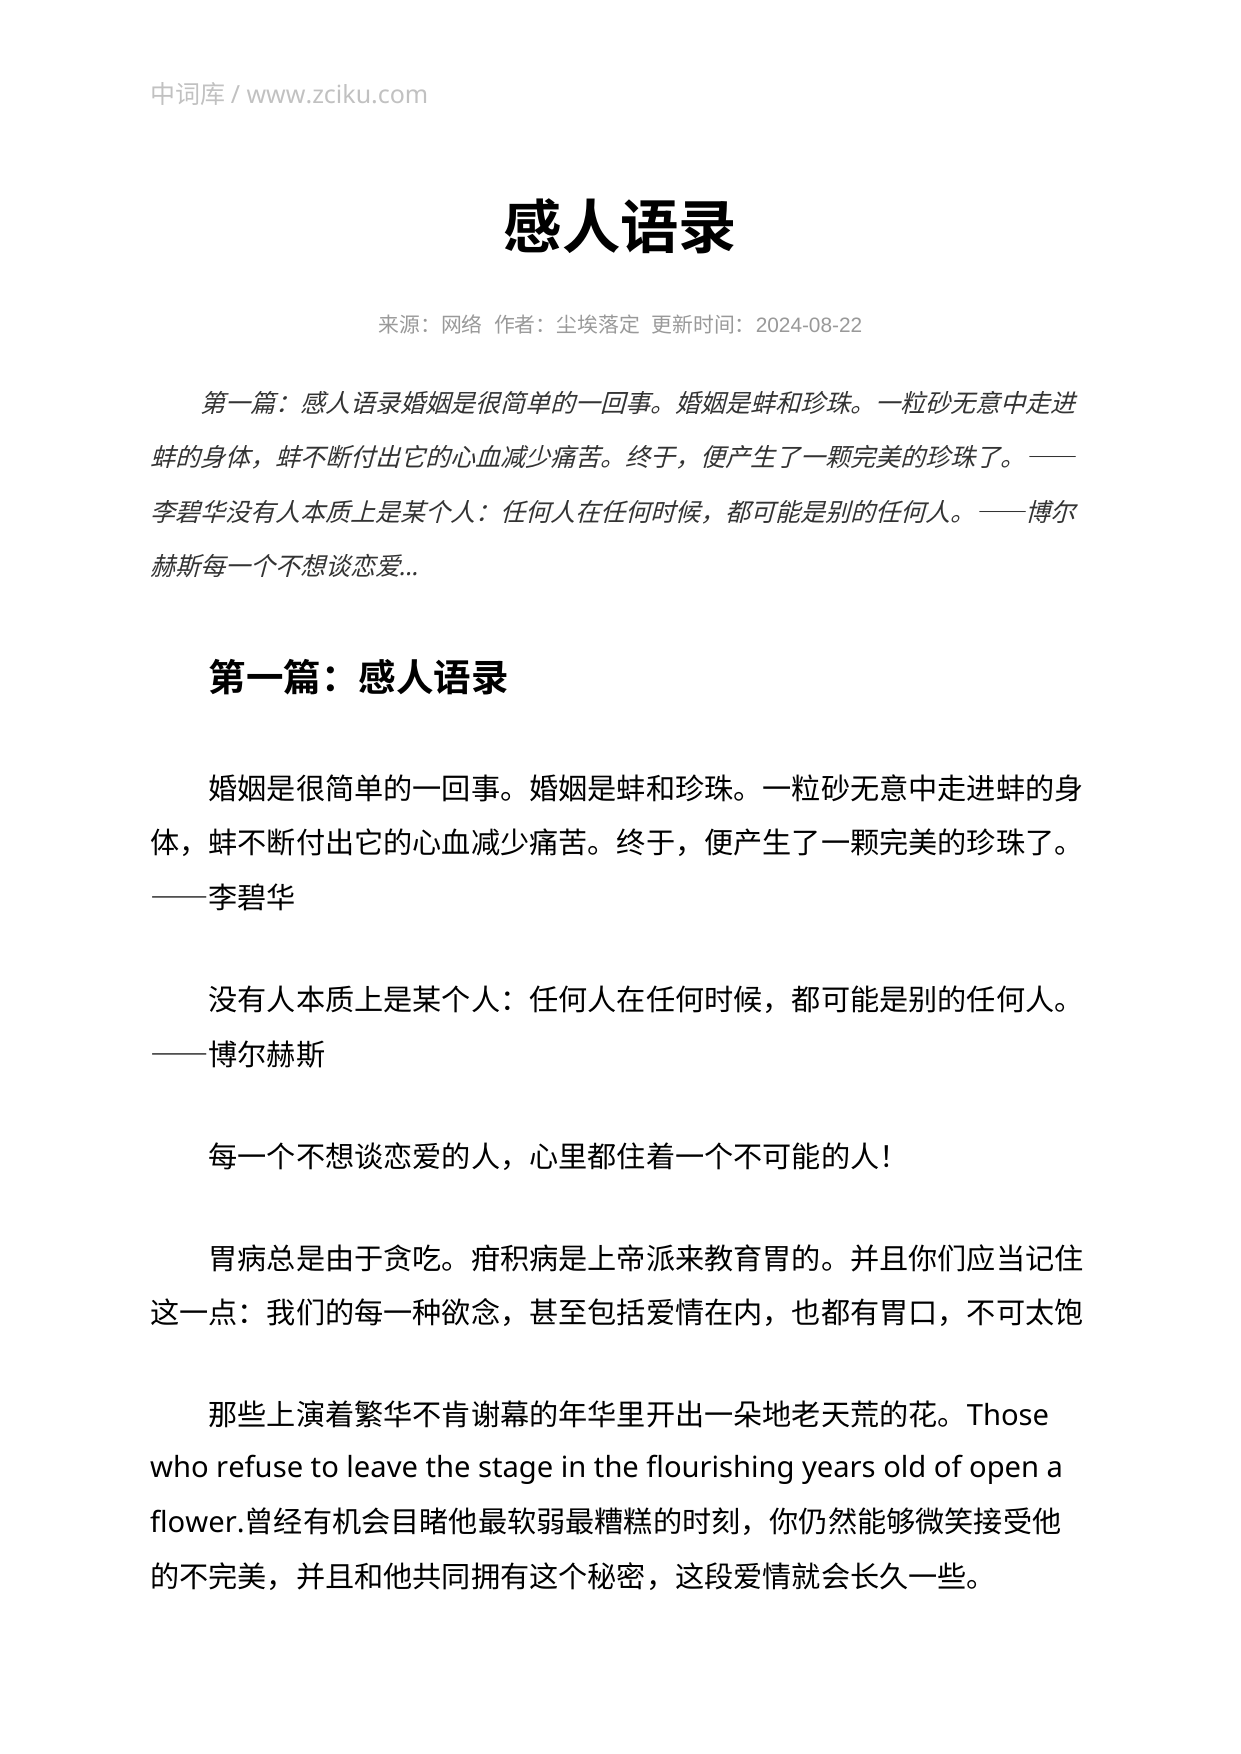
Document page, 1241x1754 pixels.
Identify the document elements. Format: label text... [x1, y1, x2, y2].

text 那些上演着繁华不肯谢幕的年华里开出一朵地老天荒的花。Those who refuse to leave the stage in the flourishing years old of open a flower.曾经有机会目睹他最软弱最糟糕的时刻，你仍然能够微笑接受他的不完美，并且和他共同拥有这个秘密，这段爱情就会长久一些。 [150, 1392, 1090, 1596]
text 第一篇：感人语录婚姻是很简单的一回事。婚姻是蚌和珍珠。一粒砂无意中走进蚌的身体，蚌不断付出它的心血减少痛苦。终于，便产生了一颗完美的珍珠了。——李碧华没有人本质上是某个人：任何人在任何时候，都可能是别的任何人。——博尔赫斯每一个不想谈恋爱... [150, 383, 1090, 583]
text 胃病总是由于贪吃。疳积病是上帝派来教育胃的。并且你们应当记住这一点：我们的每一种欲念，甚至包括爱情在内，也都有胃口，不可太饱 [150, 1235, 1090, 1332]
text 每一个不想谈恋爱的人，心里都住着一个不可能的人！ [150, 1133, 1090, 1176]
text 婚姻是很简单的一回事。婚姻是蚌和珍珠。一粒砂无意中走进蚌的身体，蚌不断付出它的心血减少痛苦。终于，便产生了一颗完美的珍珠了。——李碧华 [150, 765, 1090, 917]
text 第一篇：感人语录 [150, 648, 1090, 702]
subtitle 感人语录 [150, 181, 1090, 266]
text 没有人本质上是某个人：任何人在任何时候，都可能是别的任何人。——博尔赫斯 [150, 977, 1090, 1074]
text 来源：网络 作者：尘埃落定 更新时间：2024-08-22 [150, 313, 1090, 337]
